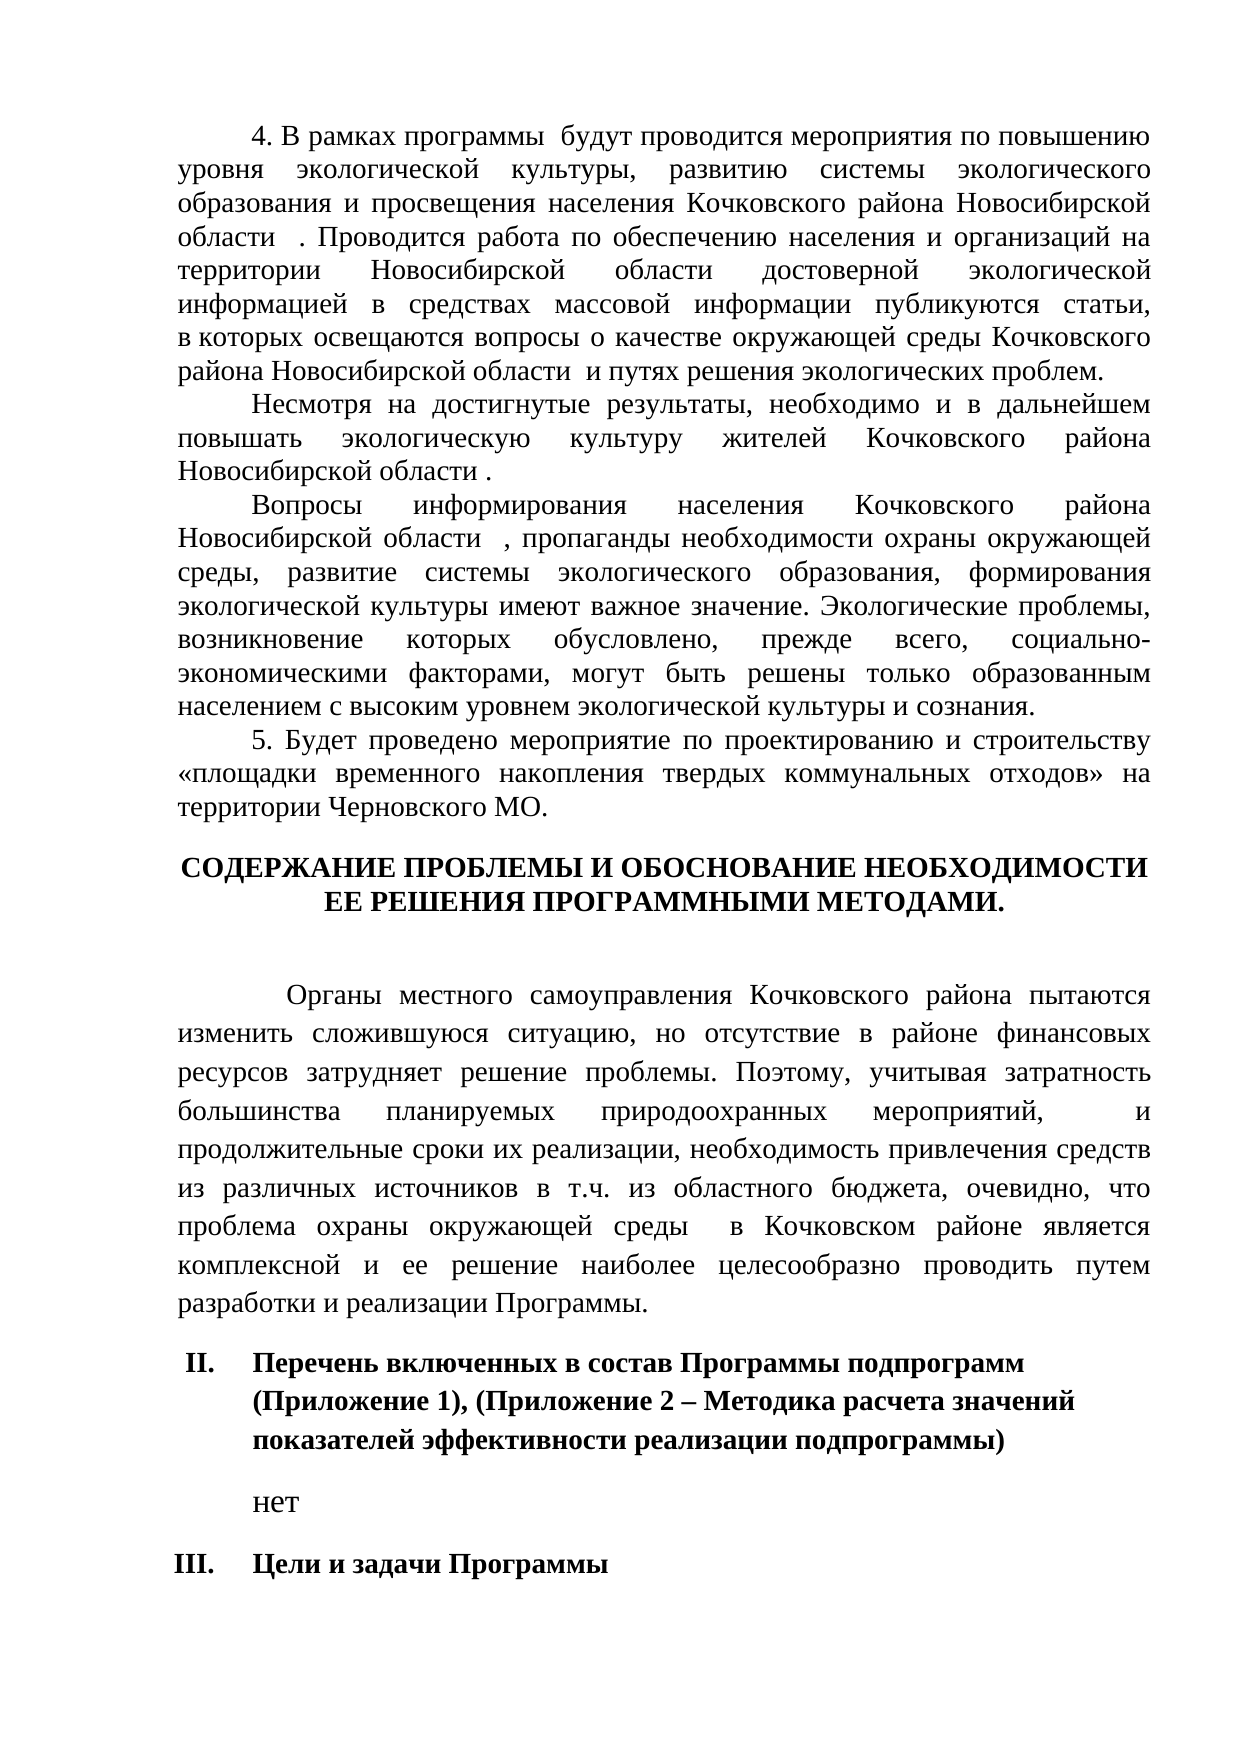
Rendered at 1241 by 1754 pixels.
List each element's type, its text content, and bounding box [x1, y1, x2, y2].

text Вопросы информирования населения Кочковского района Новосибирской области , пропаганды необходимости охраны окружающей среды, развитие системы экологического образования, формирования экологической культуры имеют важное значение. Экологические проблемы, возникновение которых обусловлено, прежде всего, социально-экономическими факторами, могут быть решены только образованным населением с высоким уровнем экологической культуры и сознания. [177, 487, 1152, 722]
list Перечень включенных в состав Программы подпрограмм (Приложение 1), (Приложение 2 – Методика расчета значений показателей эффективности реализации подпрограммы) [215, 1345, 1152, 1455]
text Несмотря на достигнутые результаты, необходимо и в дальнейшем повышать экологическую культуру жителей Кочковского района Новосибирской области . [177, 386, 1152, 487]
text Органы местного самоуправления Кочковского района пытаются изменить сложившуюся ситуацию, но отсутствие в районе финансовых ресурсов затрудняет решение проблемы. Поэтому, учитывая затратность большинства планируемых природоохранных мероприятий, и продолжительные сроки их реализации, необходимость привлечения средств из различных источников в т.ч. из областного бюджета, очевидно, что проблема охраны окружающей среды в Кочковском районе является комплексной и ее решение наиболее целесообразно проводить путем разработки и реализации Программы. [177, 977, 1152, 1319]
text 4. В рамках программы будут проводится мероприятия по повышению уровня экологической культуры, развитию системы экологического образования и просвещения населения Кочковского района Новосибирской области . Проводится работа по обеспечению населения и организаций на территории Новосибирской области достоверной экологической информацией в средствах массовой информации публикуются статьи, в которых освещаются вопросы о качестве окружающей среды Кочковского района Новосибирской области и путях решения экологических проблем. [177, 118, 1152, 386]
list Цели и задачи Программы [215, 1546, 1152, 1579]
text 5. Будет проведено мероприятие по проектированию и строительству «площадки временного накопления твердых коммунальных отходов» на территории Черновского МО. [177, 722, 1152, 822]
list нет [252, 1481, 1152, 1519]
list СОДЕРЖАНИЕ ПРОБЛЕМЫ И ОБОСНОВАНИЕ НЕОБХОДИМОСТИ ЕЕ РЕШЕНИЯ ПРОГРАММНЫМИ МЕТОДАМИ. [177, 851, 1152, 918]
